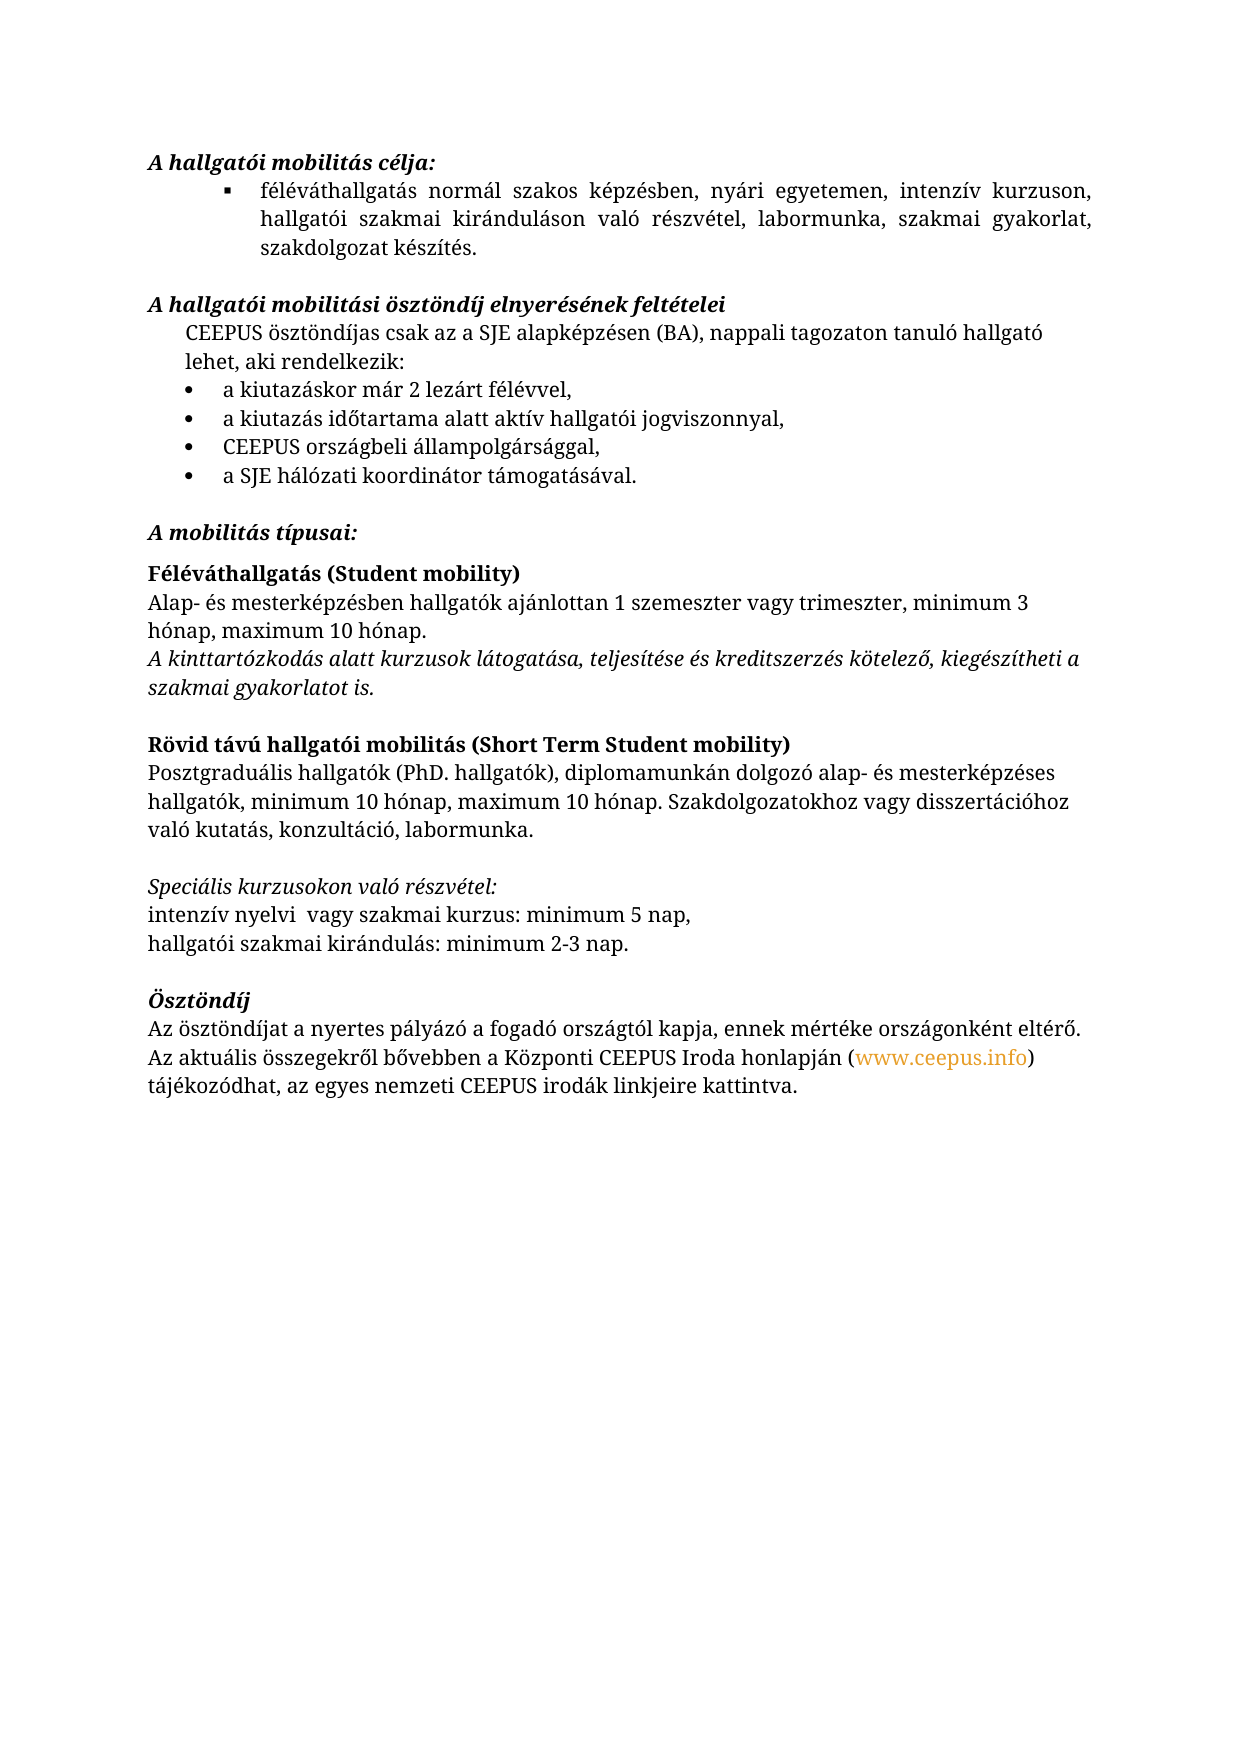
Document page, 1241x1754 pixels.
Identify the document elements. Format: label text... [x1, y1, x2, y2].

text Speciális kurzusokon való részvétel: [148, 872, 1093, 901]
text A mobilitás típusai: [148, 518, 1093, 547]
text hallgatói szakmai kirándulás: minimum 2-3 nap. [148, 929, 1093, 957]
list a kiutazás időtartama alatt aktív hallgatói jogviszonnyal, [185, 404, 1093, 432]
list a kiutazáskor már 2 lezárt félévvel, [185, 375, 1093, 404]
text Alap- és mesterképzésben hallgatók ajánlottan 1 szemeszter vagy trimeszter, minimum 3 hónap, maximum 10 hónap. [148, 588, 1093, 644]
text CEEPUS ösztöndíjas csak az a SJE alapképzésen (BA), nappali tagozaton tanuló hallgató lehet, aki rendelkezik: [185, 318, 1093, 375]
subtitle Ösztöndíj [148, 986, 1093, 1014]
text A hallgatói mobilitási ösztöndíj elnyerésének feltételei [148, 290, 1093, 318]
text Az ösztöndíjat a nyertes pályázó a fogadó országtól kapja, ennek mértéke országonként eltérő. Az aktuális összegekről bővebben a Központi CEEPUS Iroda honlapján (www.ceepus.info) tájékozódhat, az egyes nemzeti CEEPUS irodák linkjeire kattintva. [148, 1014, 1093, 1100]
text intenzív nyelvi vagy szakmai kurzus: minimum 5 nap, [148, 901, 1093, 929]
list a SJE hálózati koordinátor támogatásával. [185, 461, 1093, 489]
list CEEPUS országbeli állampolgársággal, [185, 432, 1093, 461]
text A kinttartózkodás alatt kurzusok látogatása, teljesítése és kreditszerzés kötelező, kiegészítheti a szakmai gyakorlatot is. [148, 644, 1093, 701]
text Rövid távú hallgatói mobilitás (Short Term Student mobility) [148, 730, 1093, 758]
text Féléváthallgatás (Student mobility) [148, 559, 1093, 588]
list féléváthallgatás normál szakos képzésben, nyári egyetemen, intenzív kurzuson, hallgatói szakmai kiránduláson való részvétel, labormunka, szakmai gyakorlat, szakdolgozat készítés. [223, 176, 1093, 261]
text A hallgatói mobilitás célja: [148, 148, 1093, 176]
text Posztgraduális hallgatók (PhD. hallgatók), diplomamunkán dolgozó alap- és mesterképzéses hallgatók, minimum 10 hónap, maximum 10 hónap. Szakdolgozatokhoz vagy disszertációhoz való kutatás, konzultáció, labormunka. [148, 758, 1093, 844]
